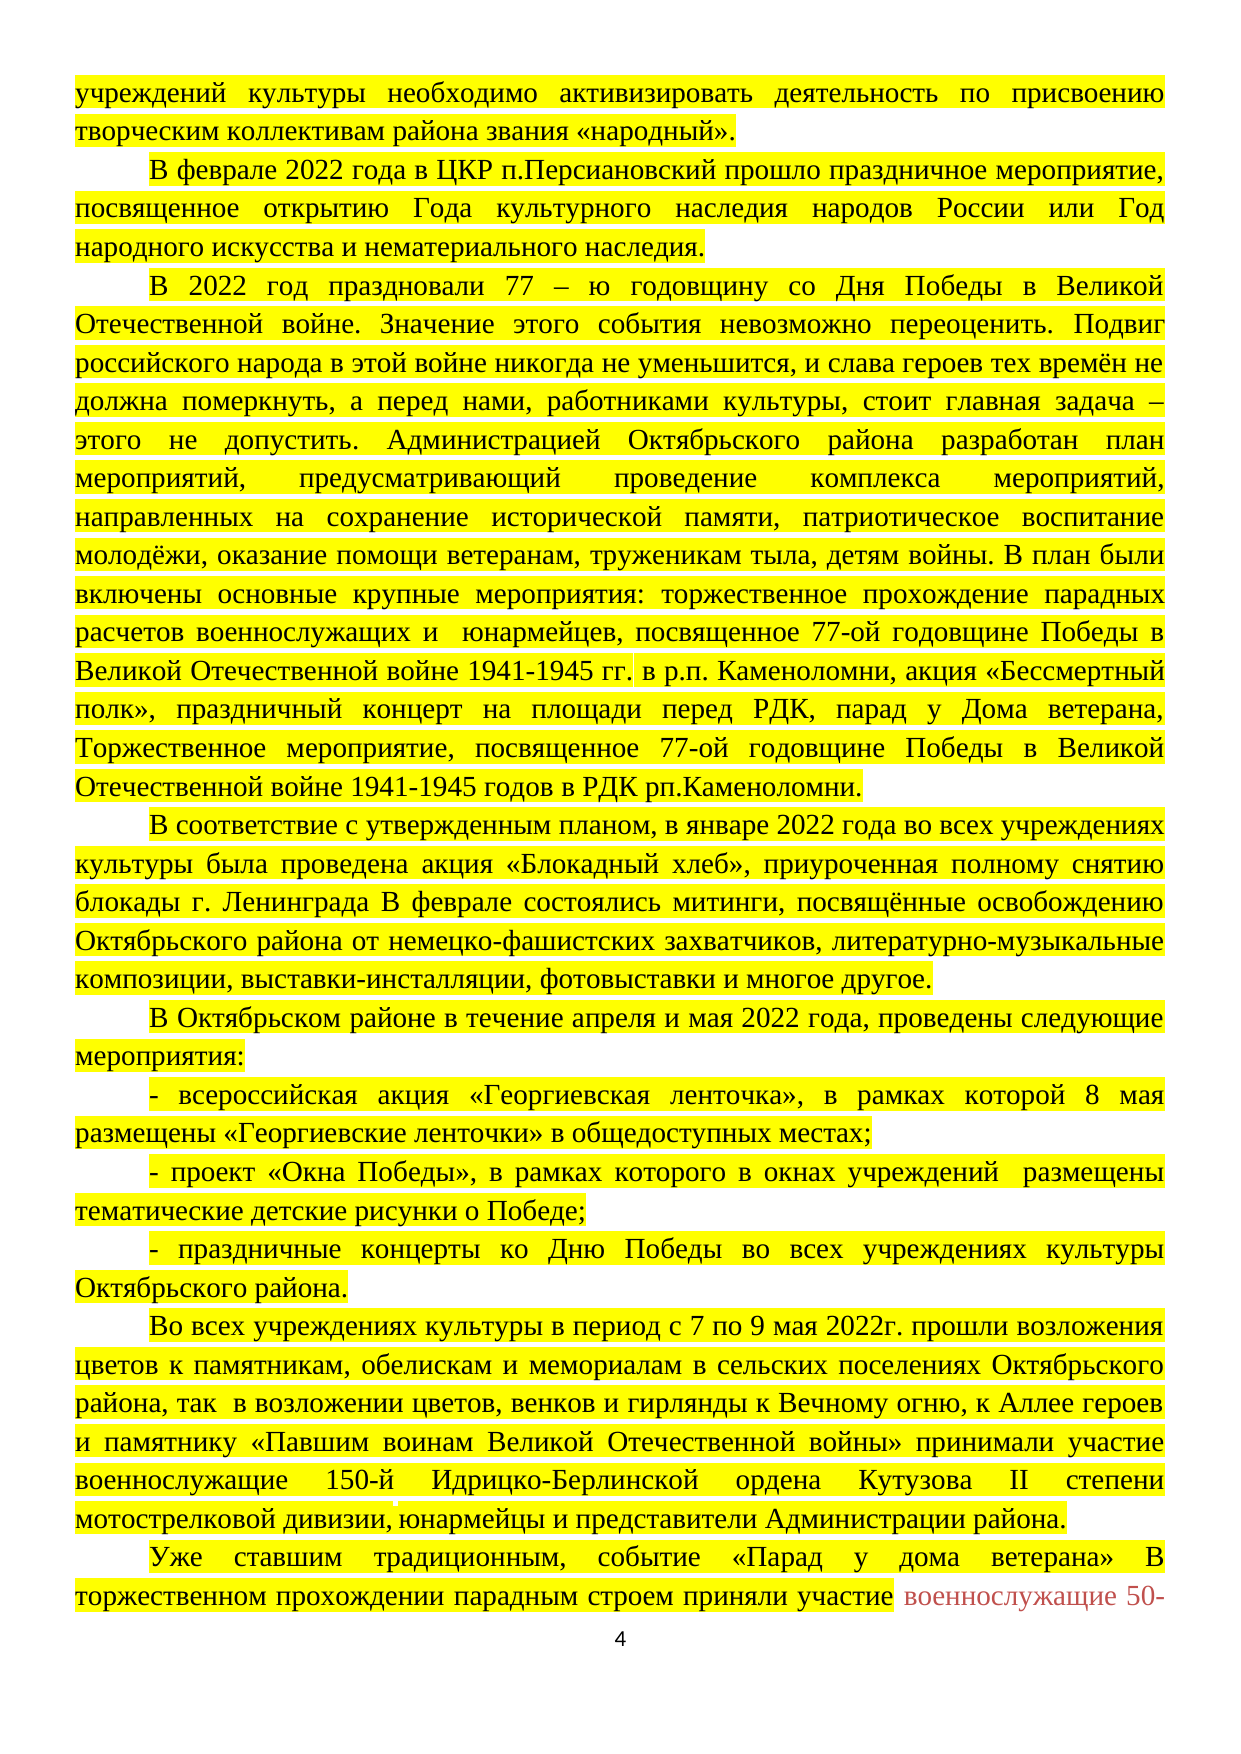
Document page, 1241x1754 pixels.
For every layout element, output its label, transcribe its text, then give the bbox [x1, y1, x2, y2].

text Во всех учреждениях культуры в период с 7 по 9 мая 2022г. прошли возложения цветов к памятникам, обелискам и мемориалам в сельских поселениях Октябрьского района, так в возложении цветов, венков и гирлянды к Вечному огню, к Аллее героев и памятнику «Павшим воинам Великой Отечественной войны» принимали участие военнослужащие 150-й Идрицко-Берлинской ордена Кутузова II степени мотострелковой дивизии, юнармейцы и представители Администрации района. [75, 1496, 1165, 1534]
text - проект «Окна Победы», в рамках которого в окнах учреждений размещены тематические детские рисунки о Победе; [75, 1154, 1165, 1226]
text Во всех учреждениях культуры в период с 7 по 9 мая 2022г. прошли возложения цветов к памятникам, обелискам и мемориалам в сельских поселениях Октябрьского района, так в возложении цветов, венков и гирлянды к Вечному огню, к Аллее героев и памятнику «Павшим воинам Великой Отечественной войны» принимали участие военнослужащие 150-й Идрицко-Берлинской ордена Кутузова II степени мотострелковой дивизии, юнармейцы и представители Администрации района. [75, 1308, 1165, 1347]
text В соответствие с утвержденным планом, в январе 2022 года во всех учреждениях культуры была проведена акция «Блокадный хлеб», приуроченная полному снятию блокады г. Ленинграда В феврале состоялись митинги, посвящённые освобождению Октябрьского района от немецко-фашистских захватчиков, литературно-музыкальные композиции, выставки-инсталляции, фотовыставки и многое другое. [75, 956, 1165, 995]
text В феврале 2022 года в ЦКР п.Персиановский прошло праздничное мероприятие, посвященное открытию Года культурного наследия народов России или Год народного искусства и нематериального наследия. [75, 152, 1165, 191]
text - праздничные концерты ко Дню Победы во всех учреждениях культуры Октябрьского района. [75, 1231, 1165, 1303]
text В соответствие с утвержденным планом, в январе 2022 года во всех учреждениях культуры была проведена акция «Блокадный хлеб», приуроченная полному снятию блокады г. Ленинграда В феврале состоялись митинги, посвящённые освобождению Октябрьского района от немецко-фашистских захватчиков, литературно-музыкальные композиции, выставки-инсталляции, фотовыставки и многое другое. [75, 807, 1165, 846]
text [75, 108, 1165, 147]
text В Октябрьском районе в течение апреля и мая 2022 года, проведены следующие мероприятия: [75, 1000, 1165, 1072]
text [75, 1539, 1165, 1612]
text - всероссийская акция «Георгиевская ленточка», в рамках которой 8 мая размещены «Георгиевские ленточки» в общедоступных местах; [75, 1077, 1165, 1149]
text В феврале 2022 года в ЦКР п.Персиановский прошло праздничное мероприятие, посвященное открытию Года культурного наследия народов России или Год народного искусства и нематериального наследия. [75, 224, 1165, 263]
